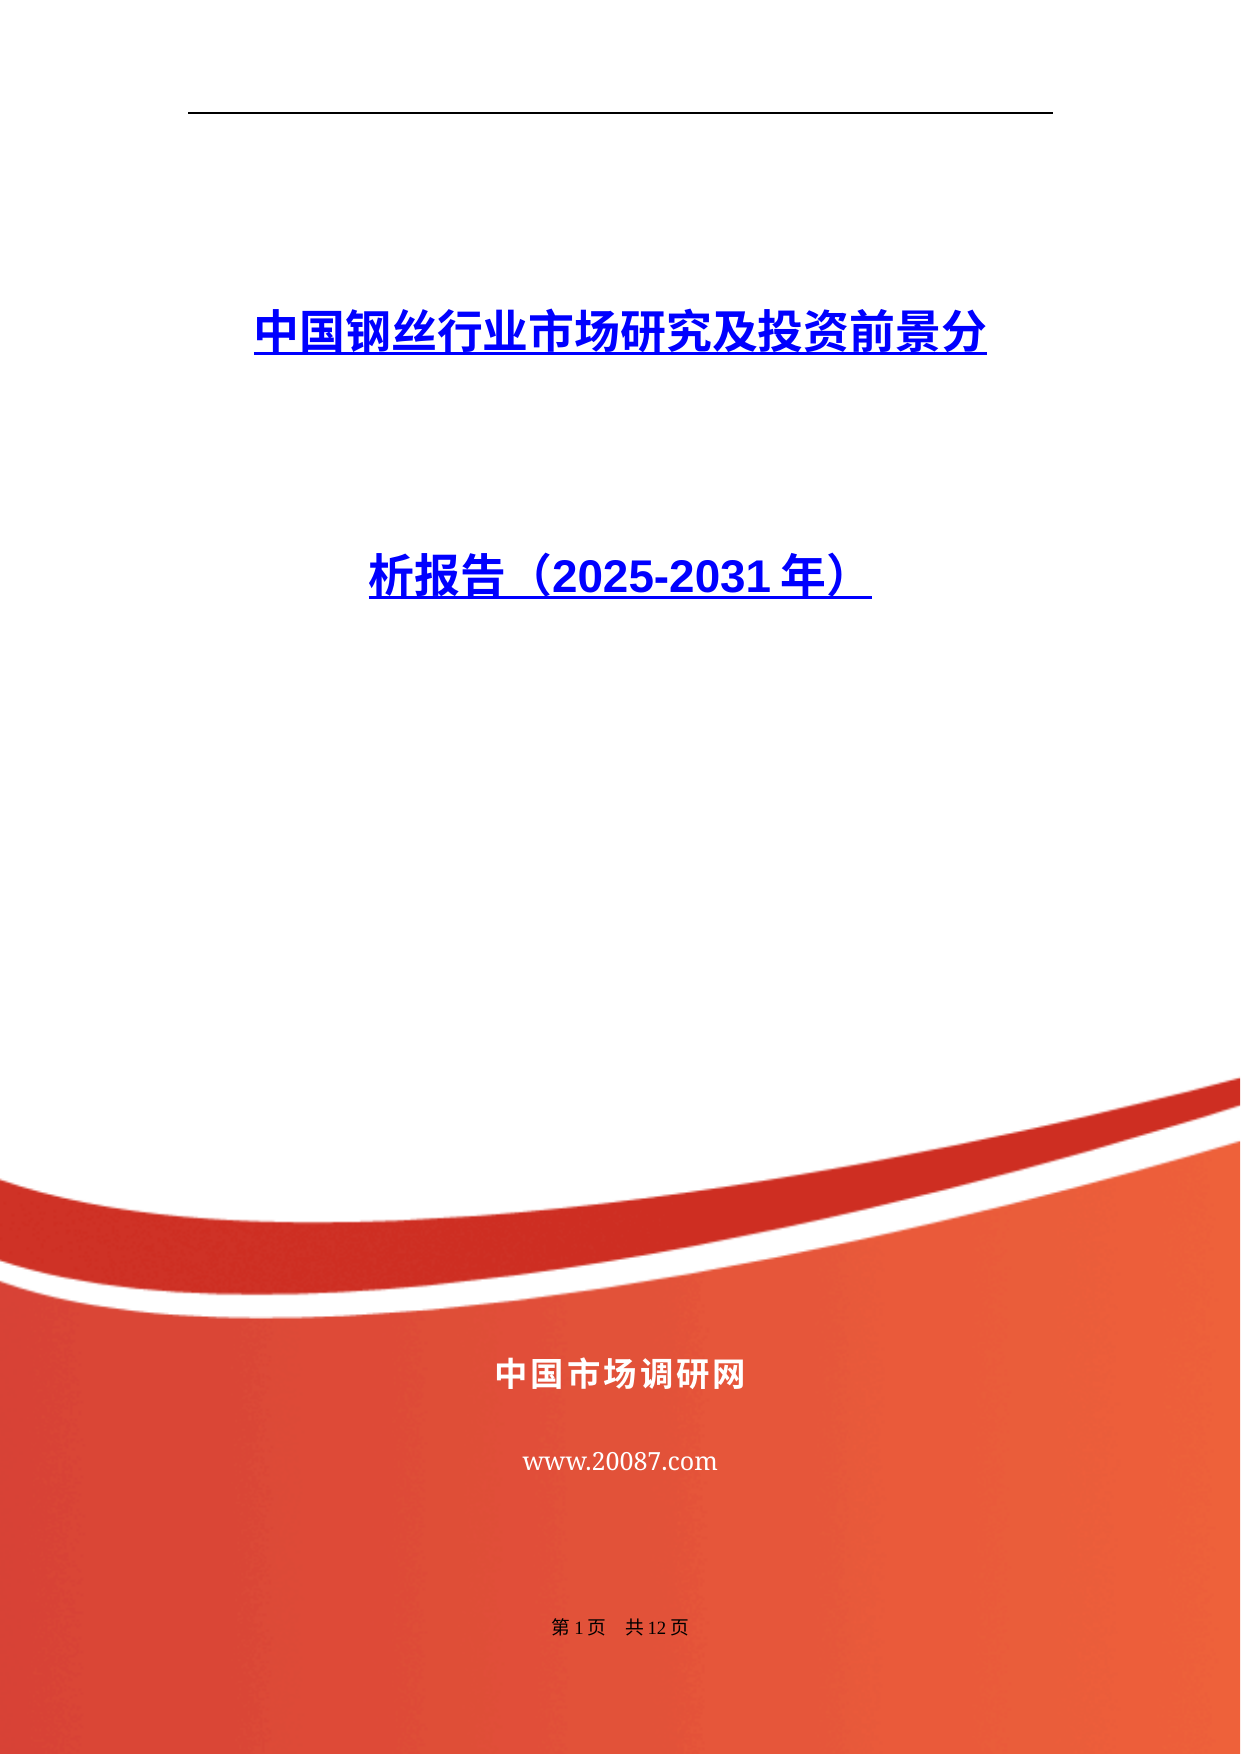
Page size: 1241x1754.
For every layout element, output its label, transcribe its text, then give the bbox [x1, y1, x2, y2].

picture [0, 1006, 1241, 1754]
table_header 中国钢丝行业市场研究及投资前景分析报告（2025-2031年） [188, 207, 1053, 773]
text www.20087.com [187, 1428, 1053, 1493]
subtitle 中国市场调研网 [187, 1339, 1053, 1404]
